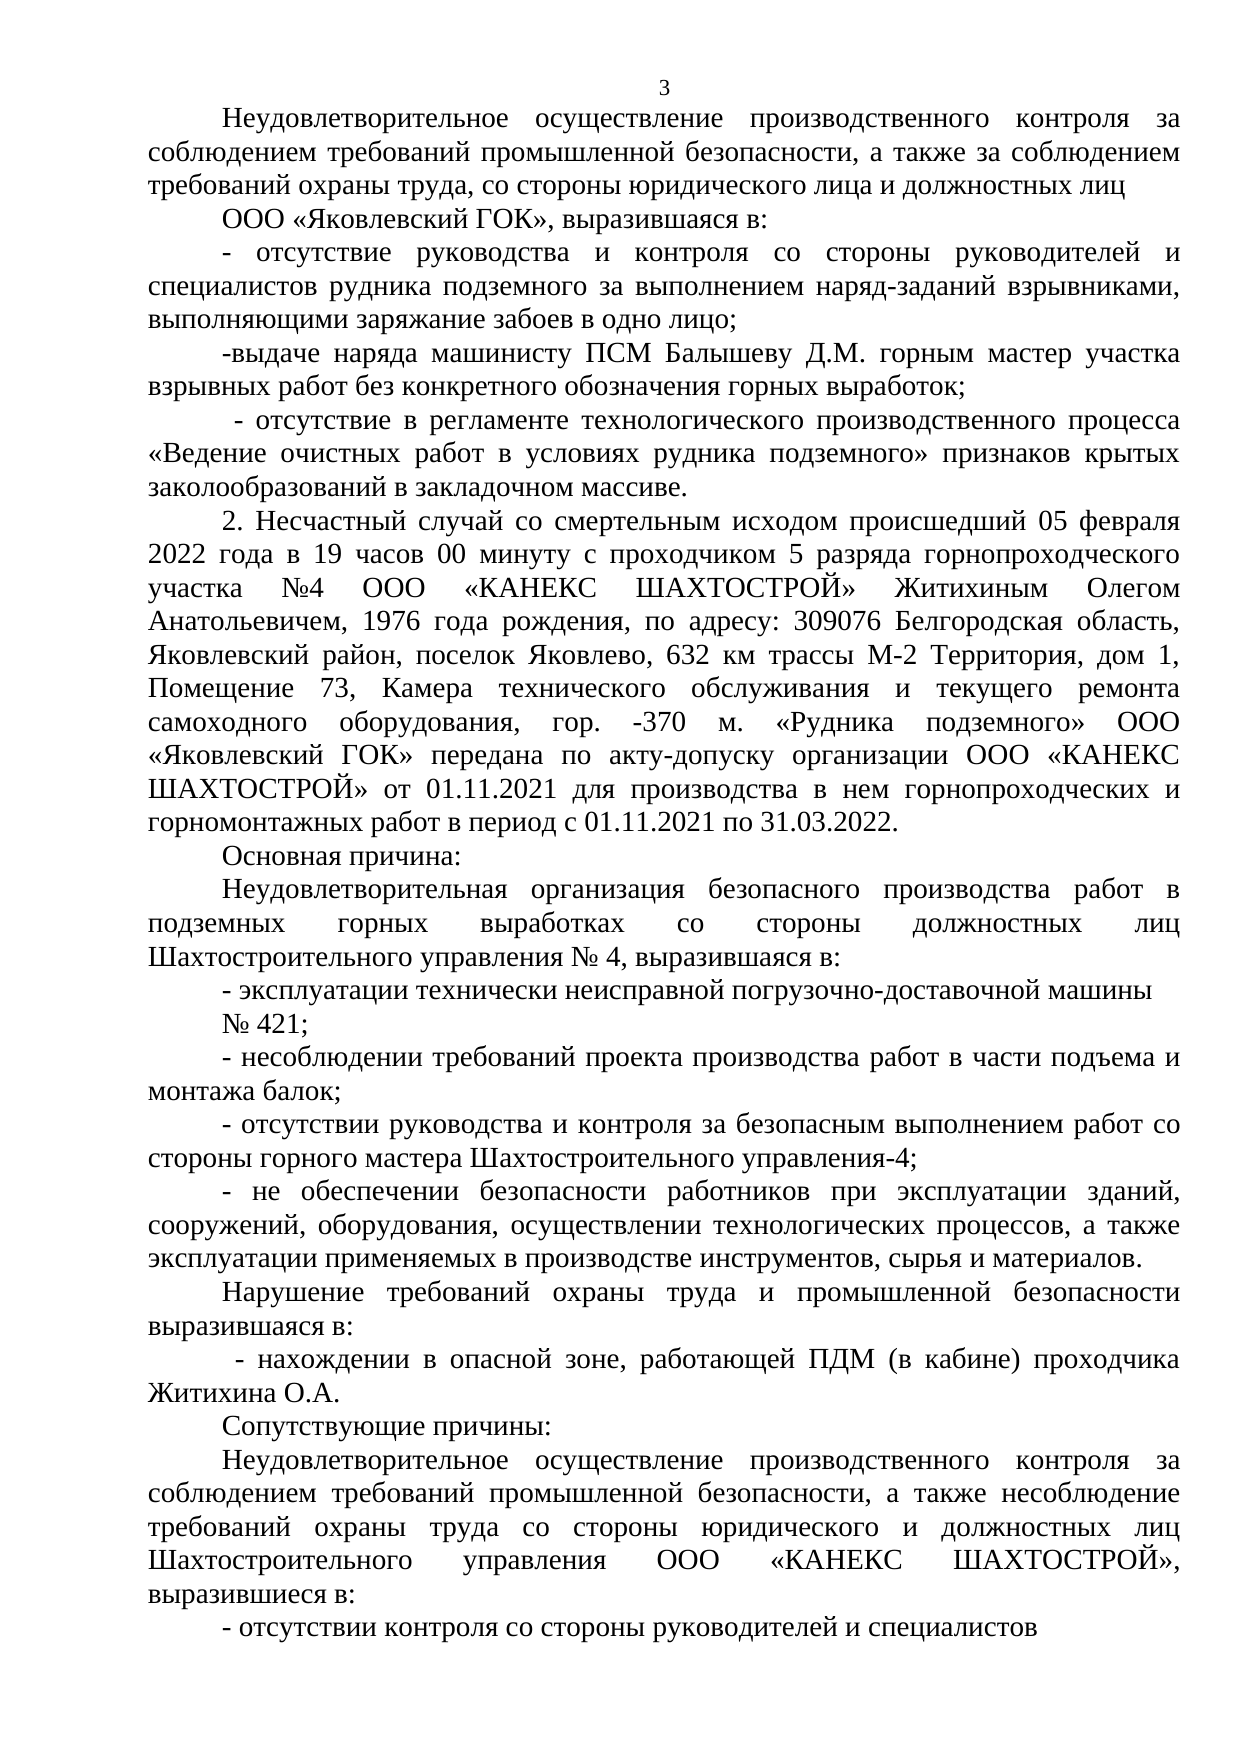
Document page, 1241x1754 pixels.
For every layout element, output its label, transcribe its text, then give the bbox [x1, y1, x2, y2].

text № 421; [148, 1006, 1181, 1039]
text - эксплуатации технически неисправной погрузочно-доставочной машины [148, 972, 1181, 1006]
text ООО «Яковлевский ГОК», выразившаяся в: [148, 201, 1181, 234]
text -выдаче наряда машинисту ПСМ Балышеву Д.М. горным мастер участка взрывных работ без конкретного обозначения горных выработок; [148, 335, 1181, 402]
text Основная причина: [148, 838, 1181, 872]
text - отсутствие руководства и контроля со стороны руководителей и специалистов рудника подземного за выполнением наряд-заданий взрывниками, выполняющими заряжание забоев в одно лицо; [148, 234, 1181, 335]
text Неудовлетворительное осуществление производственного контроля за соблюдением требований промышленной безопасности, а также несоблюдение требований охраны труда со стороны юридического и должностных лиц Шахтостроительного управления ООО «КАНЕКС ШАХТОСТРОЙ», выразившиеся в: [148, 1442, 1181, 1609]
text - не обеспечении безопасности работников при эксплуатации зданий, сооружений, оборудования, осуществлении технологических процессов, а также эксплуатации применяемых в производстве инструментов, сырья и материалов. [148, 1173, 1181, 1274]
text Нарушение требований охраны труда и промышленной безопасности выразившаяся в: [148, 1274, 1181, 1341]
text Сопутствующие причины: [148, 1408, 1181, 1442]
text - отсутствии руководства и контроля за безопасным выполнением работ со стороны горного мастера Шахтостроительного управления-4; [148, 1106, 1181, 1173]
text - нахождении в опасной зоне, работающей ПДМ (в кабине) проходчика Житихина О.А. [148, 1341, 1181, 1408]
text Неудовлетворительная организация безопасного производства работ в подземных горных выработках со стороны должностных лиц Шахтостроительного управления № 4, выразившаяся в: [148, 872, 1181, 972]
text - отсутствии контроля со стороны руководителей и специалистов [148, 1609, 1181, 1643]
text Неудовлетворительное осуществление производственного контроля за соблюдением требований промышленной безопасности, а также за соблюдением требований охраны труда, со стороны юридического лица и должностных лиц [148, 100, 1181, 201]
text - несоблюдении требований проекта производства работ в части подъема и монтажа балок; [148, 1039, 1181, 1106]
text 2. Несчастный случай со смертельным исходом происшедший 05 февраля 2022 года в 19 часов 00 минуту с проходчиком 5 разряда горнопроходческого участка №4 ООО «КАНЕКС ШАХТОСТРОЙ» Житихиным Олегом Анатольевичем, 1976 года рождения, по адресу: 309076 Белгородская область, Яковлевский район, поселок Яковлево, 632 км трассы М-2 Территория, дом 1, Помещение 73, Камера технического обслуживания и текущего ремонта самоходного оборудования, гор. -370 м. «Рудника подземного» ООО «Яковлевский ГОК» передана по акту-допуску организации ООО «КАНЕКС ШАХТОСТРОЙ» от 01.11.2021 для производства в нем горнопроходческих и горномонтажных работ в период с 01.11.2021 по 31.03.2022. [148, 503, 1181, 838]
text - отсутствие в регламенте технологического производственного процесса «Ведение очистных работ в условиях рудника подземного» признаков крытых заколообразований в закладочном массиве. [148, 402, 1181, 503]
